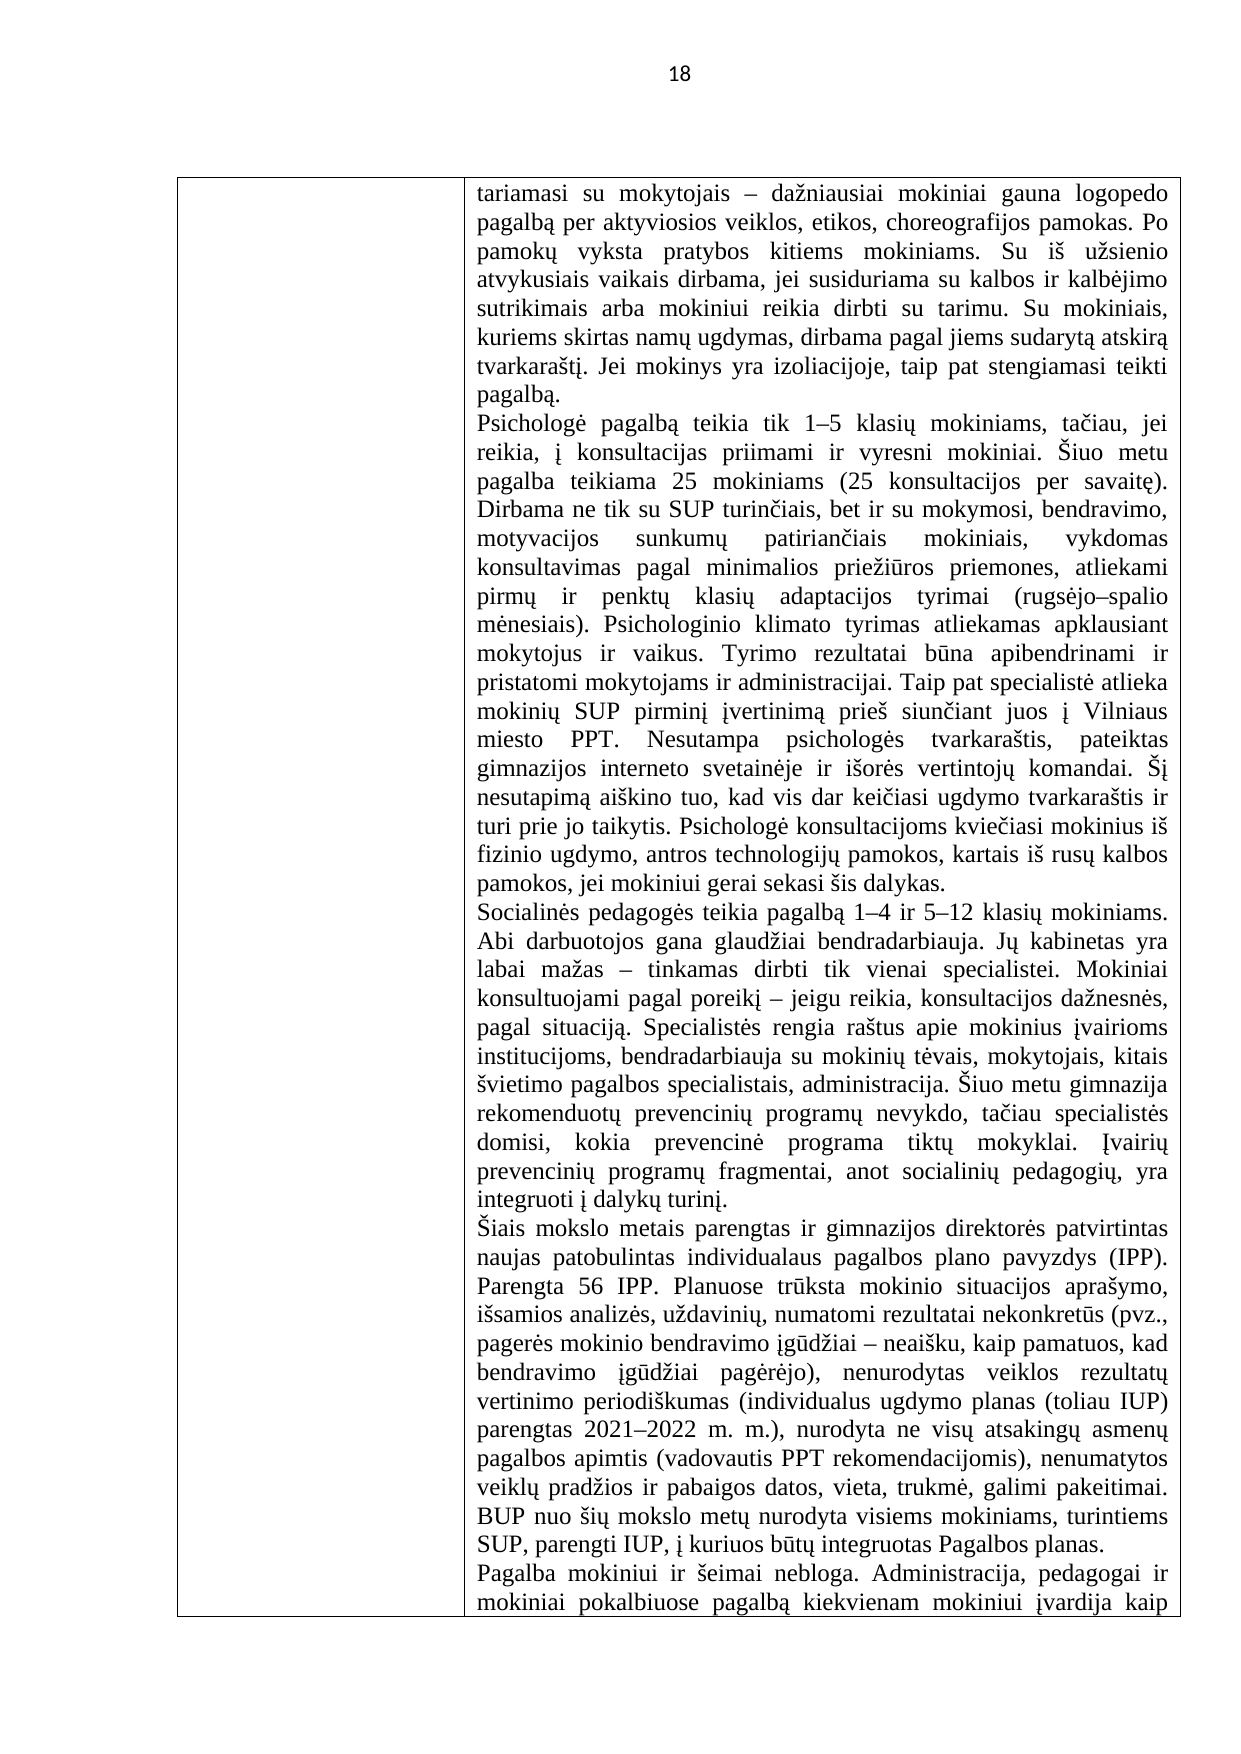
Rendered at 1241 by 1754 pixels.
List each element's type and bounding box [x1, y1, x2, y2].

table_cell [178, 178, 464, 1616]
table_cell [465, 178, 1180, 1616]
